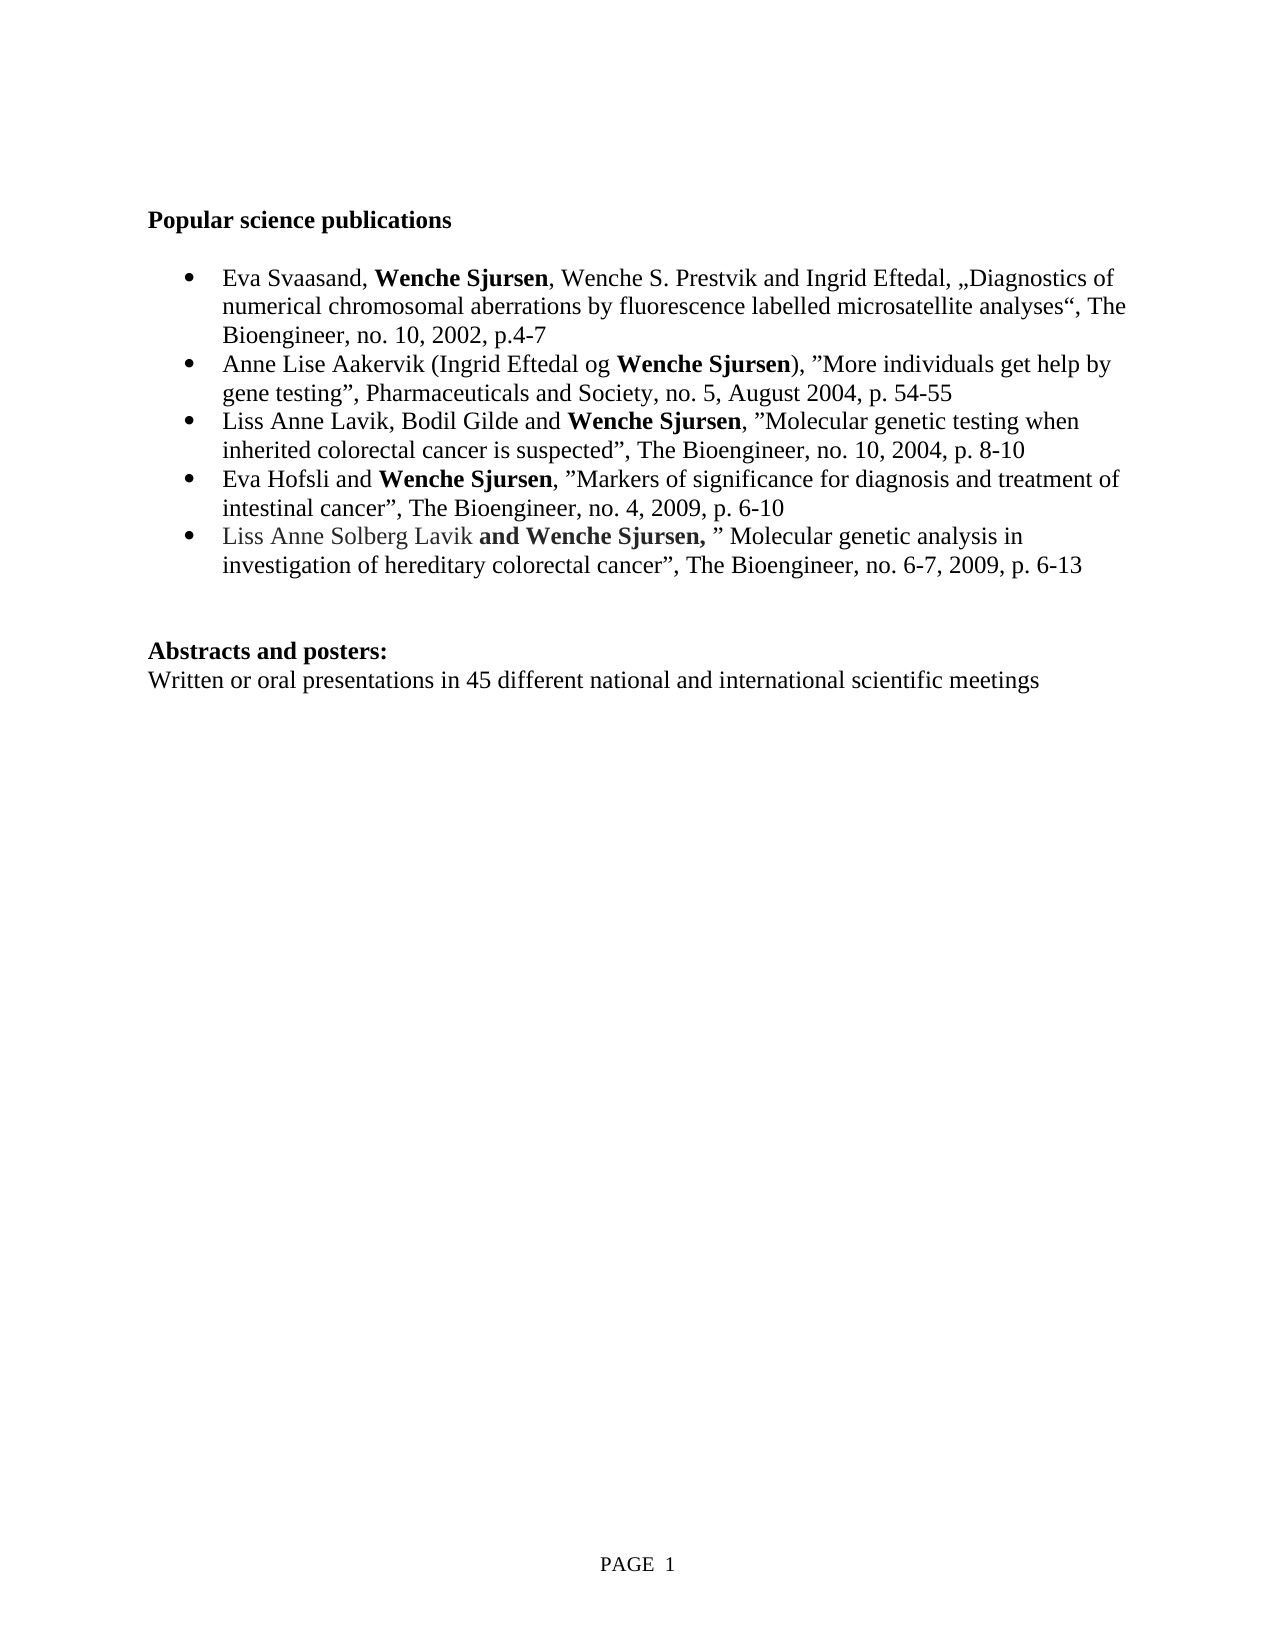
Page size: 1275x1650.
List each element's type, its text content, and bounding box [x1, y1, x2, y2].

subtitle Popular science publications [148, 205, 1127, 234]
list and ”Markers of significance for diagnosis and treatment of intestinal cancer”, The Bioengineer, no. 4, 2009, p. 6-10 [185, 464, 1127, 521]
list , Bodil Gilde and ”Molecular genetic testing when inherited colorectal cancer is suspected”, The Bioengineer, no. 10, 2004, p. 8-10 [185, 406, 1127, 464]
list Anne Lise Aakervik ( og , ”More individuals get help by gene testing”, Pharmaceuticals and Society, no. 5, August 2004, p. 54-55 [185, 349, 1127, 406]
list Eva Svaasand, Wenche S. Prestvik and , „Diagnostics of numerical chromosomal aberrations by fluorescence labelled microsatellite analyses“, The Bioengineer, no. 10, 2002, p.4-7 [185, 263, 1127, 349]
text Abstracts and posters: [148, 636, 1127, 665]
text Written or oral presentations in 45 different national and international scientific meetings [148, 665, 1127, 694]
list Liss Anne Solberg Lavik and ” Molecular genetic analysis in investigation of hereditary colorectal cancer”, The Bioengineer, no. 6-7, 2009, p. 6-13 [185, 521, 1127, 579]
